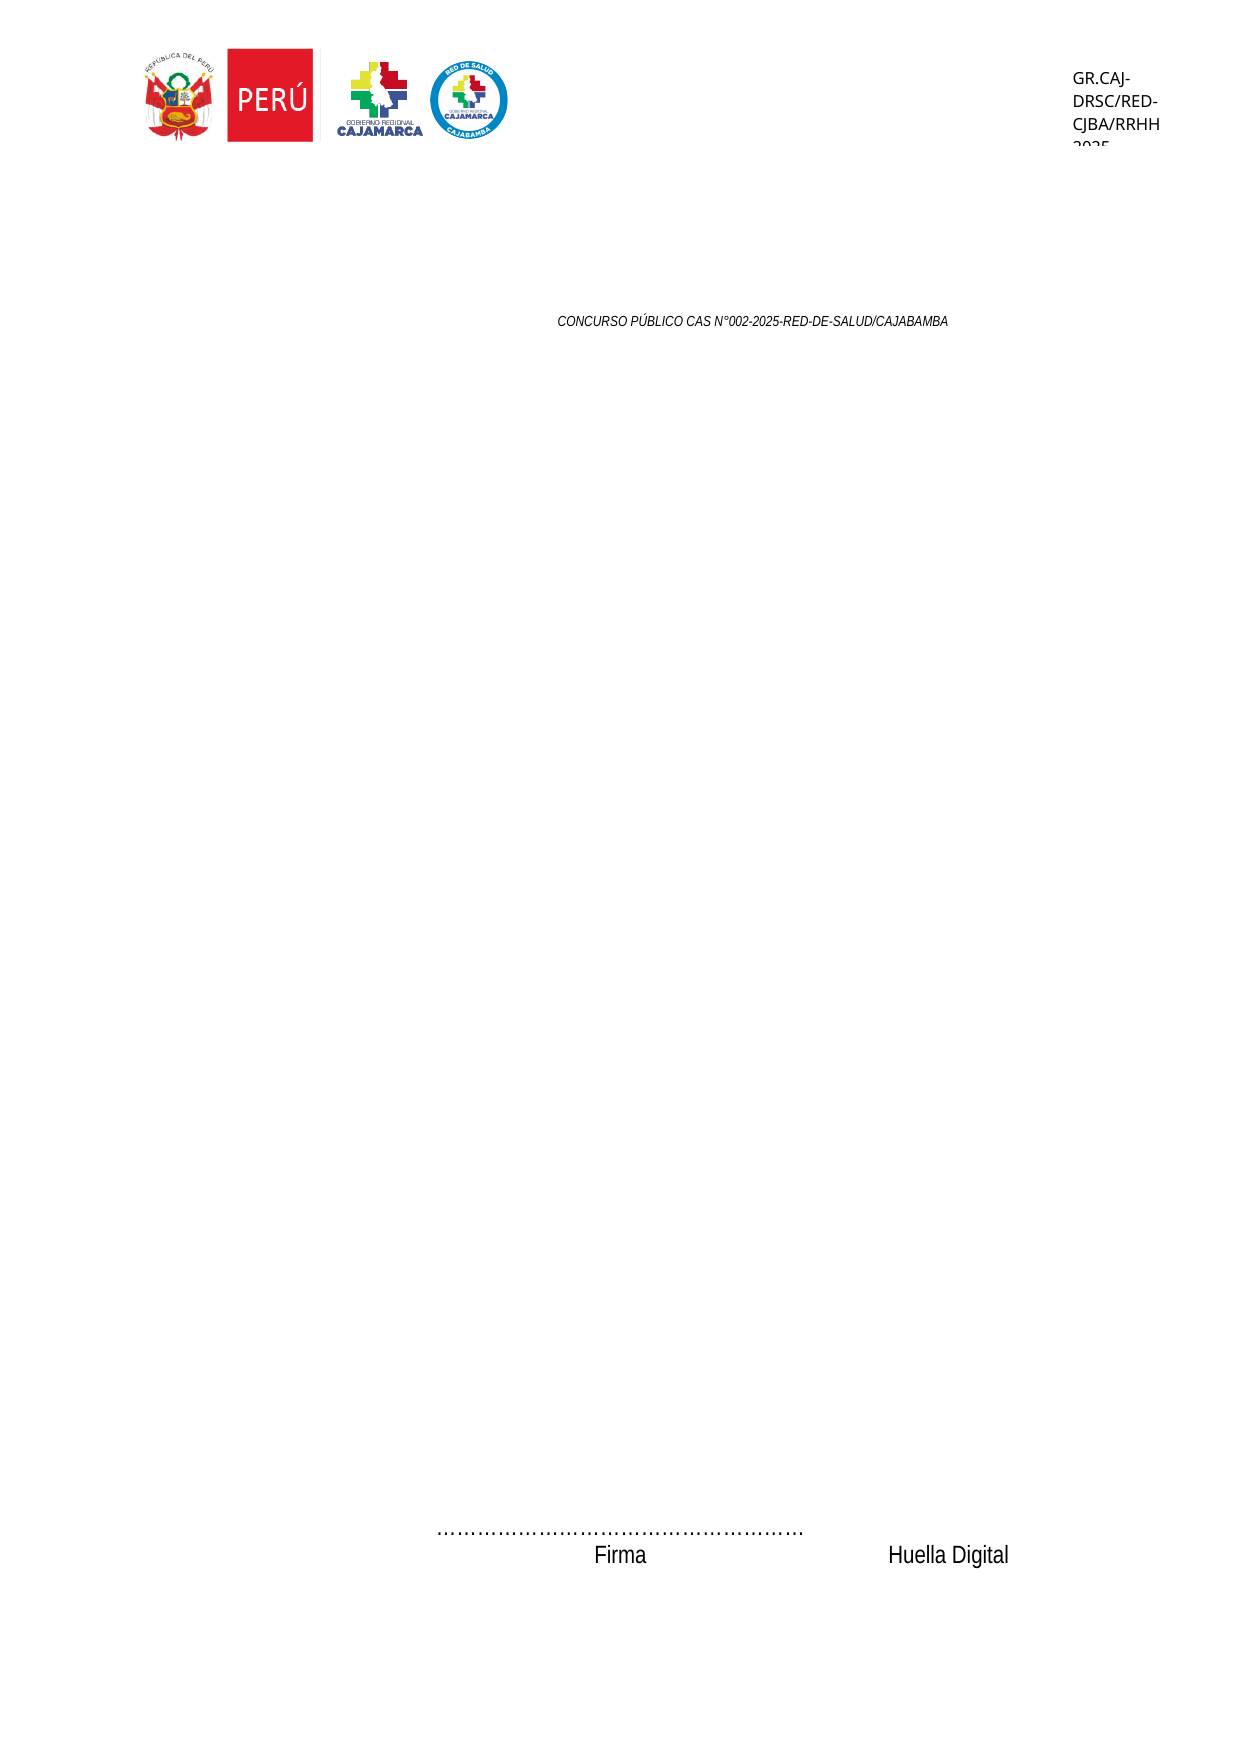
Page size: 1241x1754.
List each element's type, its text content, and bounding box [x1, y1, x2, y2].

picture [142, 48, 321, 142]
picture [439, 70, 499, 130]
text ……………………………………………… [148, 1512, 1092, 1540]
picture [430, 109, 459, 139]
text Firma Huella Digital [148, 1540, 1092, 1569]
picture [332, 51, 428, 147]
picture [478, 61, 508, 90]
picture [479, 110, 508, 139]
picture [430, 61, 460, 91]
